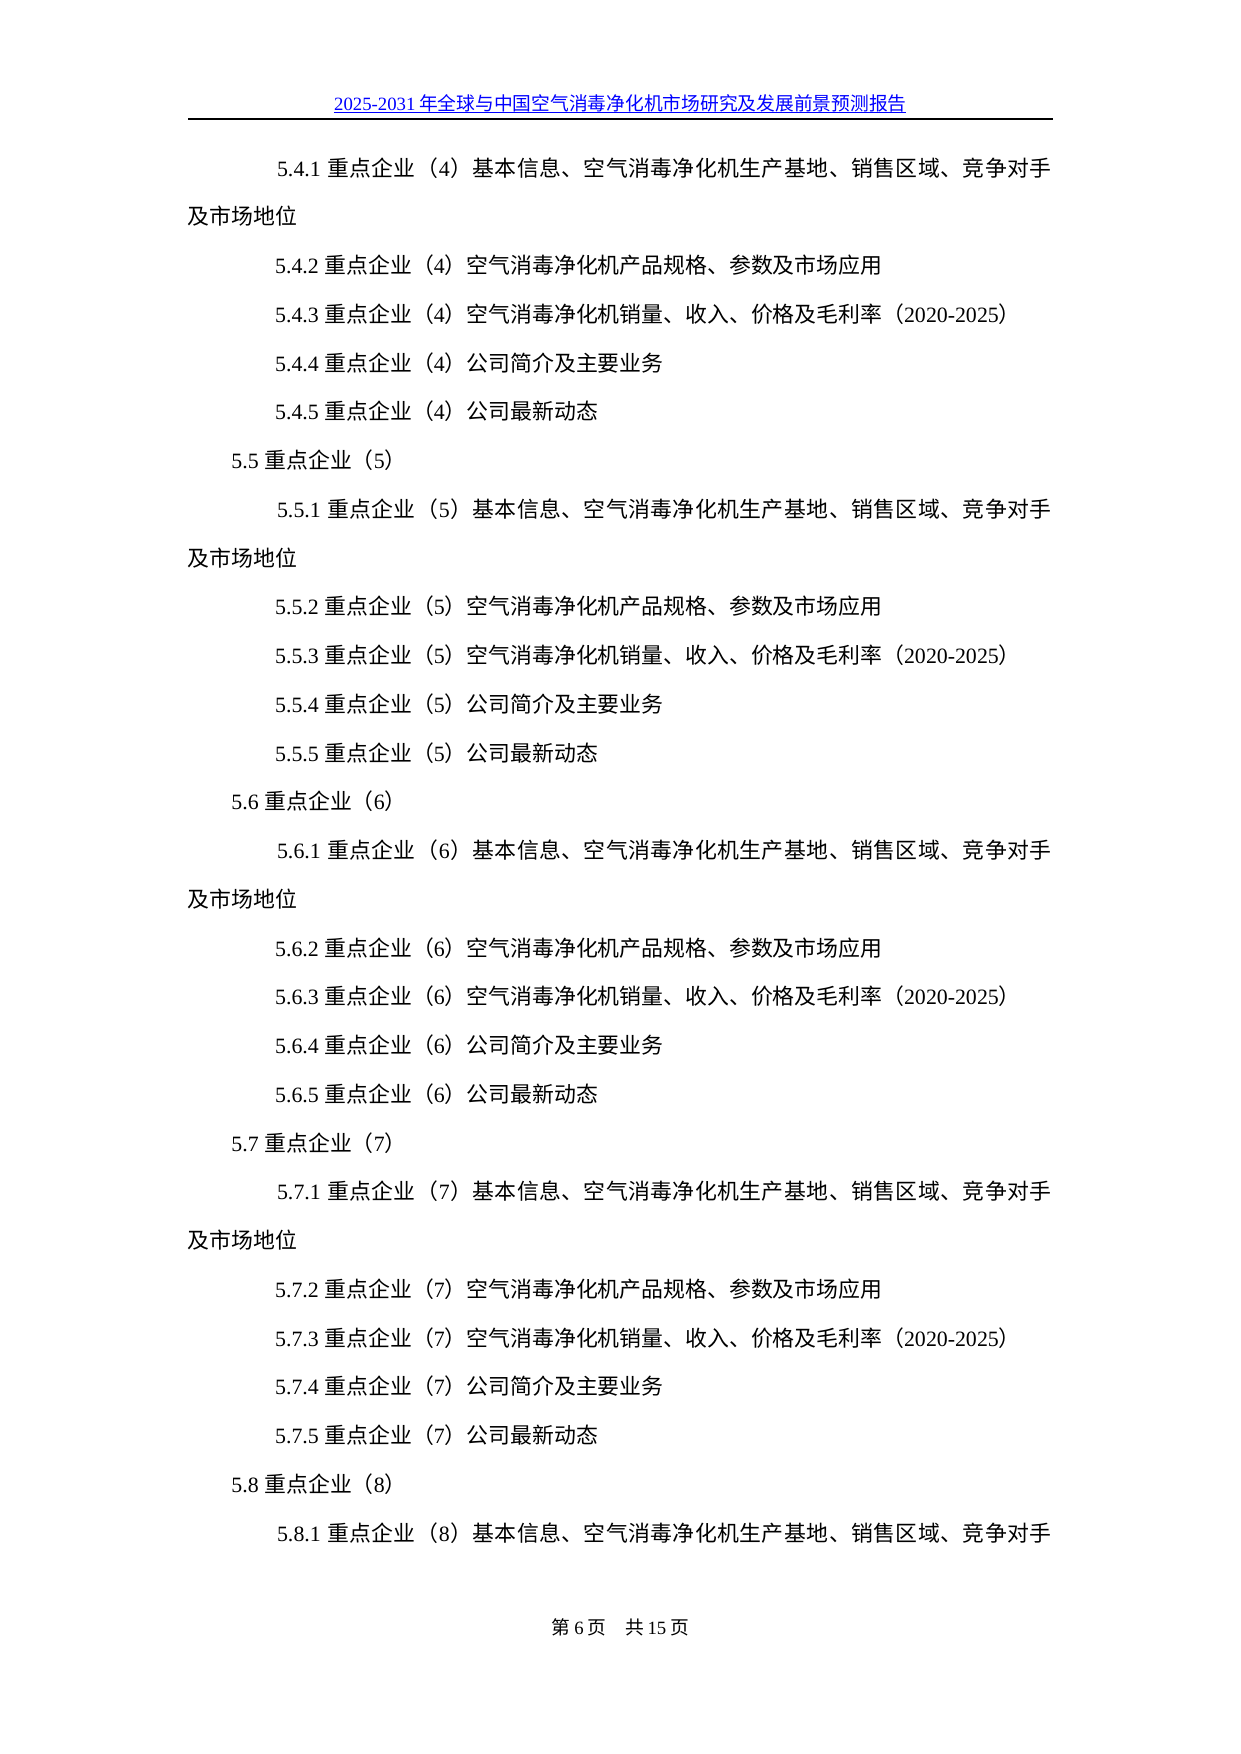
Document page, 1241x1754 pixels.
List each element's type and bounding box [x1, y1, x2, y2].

text [187, 150, 1053, 1548]
